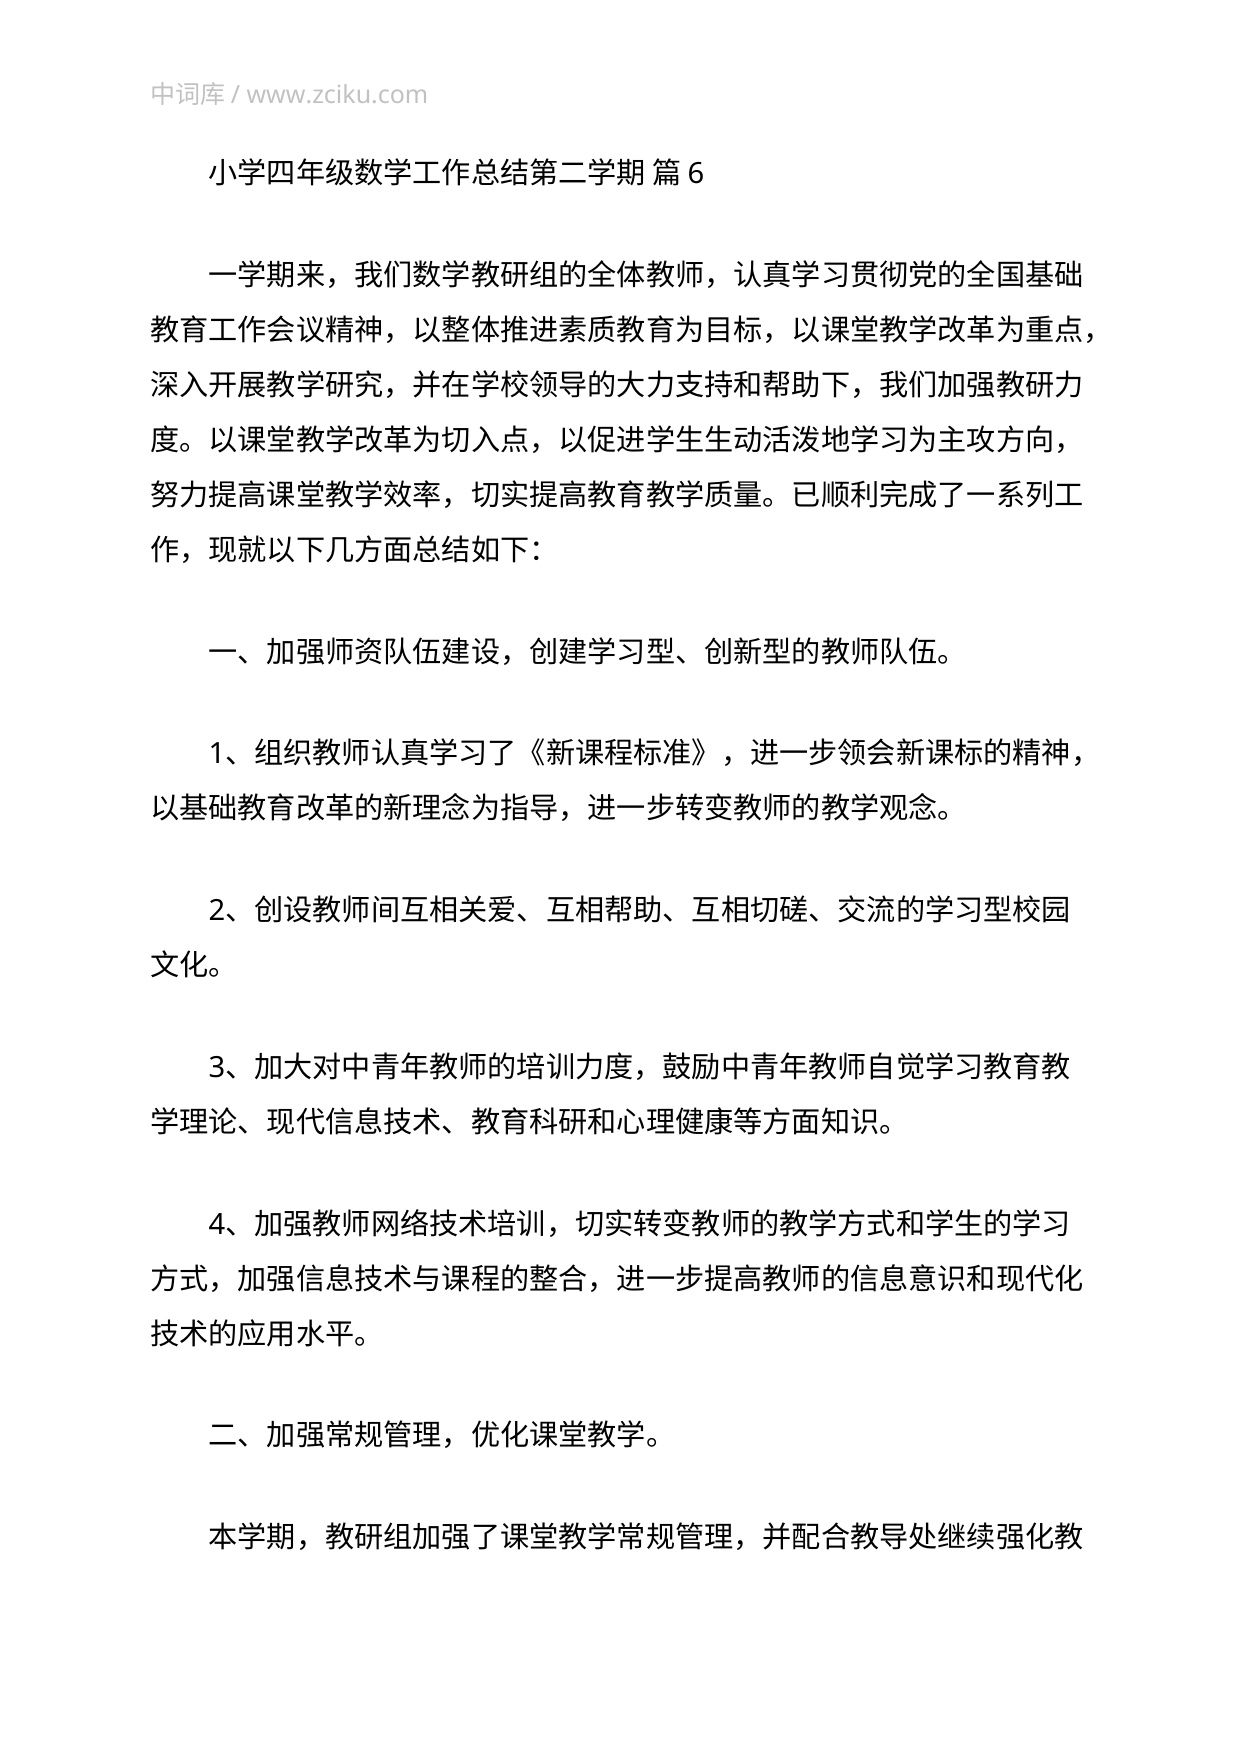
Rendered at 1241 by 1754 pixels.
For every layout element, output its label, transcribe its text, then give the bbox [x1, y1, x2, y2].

text 4、加强教师网络技术培训，切实转变教师的教学方式和学生的学习方式，加强信息技术与课程的整合，进一步提高教师的信息意识和现代化技术的应用水平。 [150, 1200, 1090, 1352]
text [150, 1514, 1090, 1556]
text 3、加大对中青年教师的培训力度，鼓励中青年教师自觉学习教育教学理论、现代信息技术、教育科研和心理健康等方面知识。 [150, 1043, 1090, 1141]
text 一学期来，我们数学教研组的全体教师，认真学习贯彻党的全国基础教育工作会议精神，以整体推进素质教育为目标，以课堂教学改革为重点，深入开展教学研究，并在学校领导的大力支持和帮助下，我们加强教研力度。以课堂教学改革为切入点，以促进学生生动活泼地学习为主攻方向，努力提高课堂教学效率，切实提高教育教学质量。已顺利完成了一系列工作，现就以下几方面总结如下： [150, 252, 1090, 569]
text 2、创设教师间互相关爱、互相帮助、互相切磋、交流的学习型校园文化。 [150, 887, 1090, 984]
text 二、加强常规管理，优化课堂教学。 [150, 1412, 1090, 1454]
text 一、加强师资队伍建设，创建学习型、创新型的教师队伍。 [150, 628, 1090, 671]
text 1、组织教师认真学习了《新课程标准》，进一步领会新课标的精神，以基础教育改革的新理念为指导，进一步转变教师的教学观念。 [150, 730, 1090, 827]
text 小学四年级数学工作总结第二学期 篇6 [150, 150, 1090, 192]
